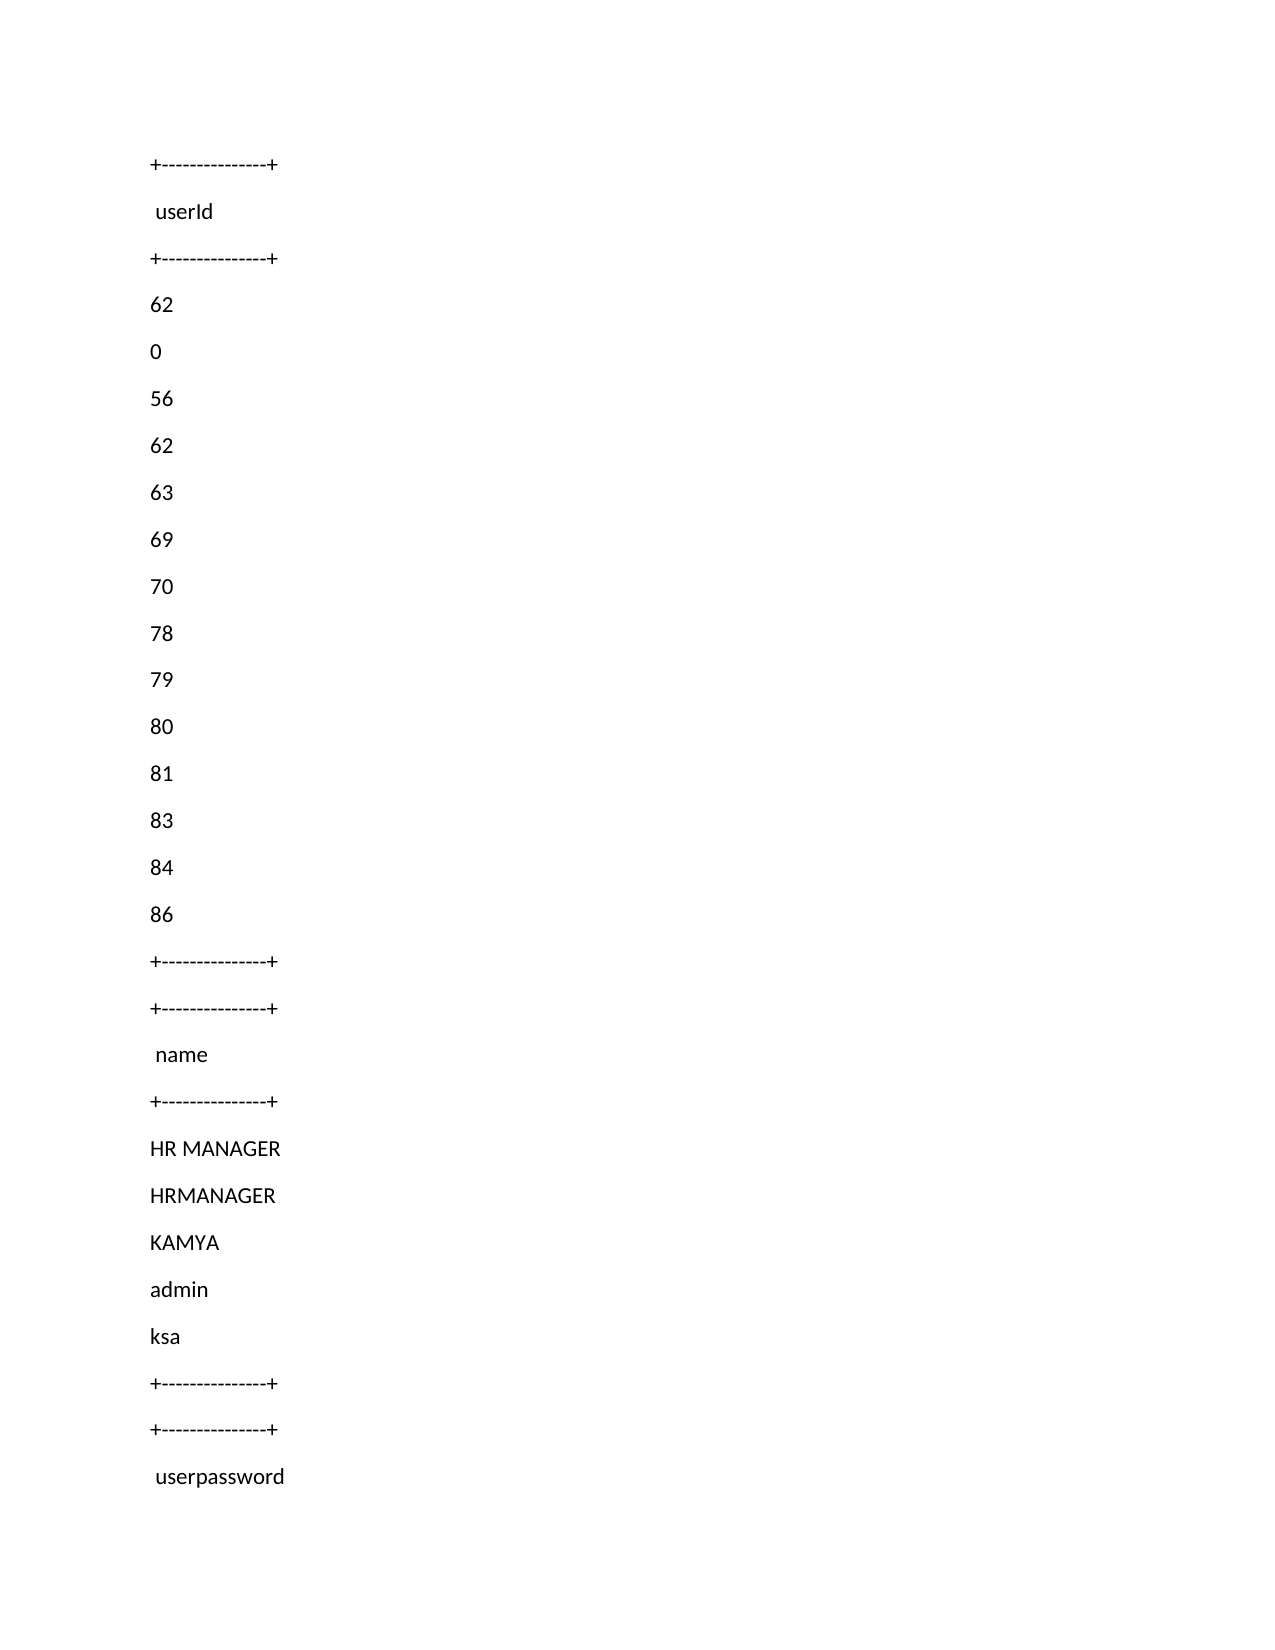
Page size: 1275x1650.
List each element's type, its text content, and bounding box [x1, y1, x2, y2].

text +---------------+ [150, 947, 1125, 975]
text 56 [150, 384, 1125, 412]
text 63 [150, 478, 1125, 506]
text 62 [150, 431, 1125, 459]
text 70 [150, 572, 1125, 600]
text userId [150, 197, 1125, 225]
text userpassword [150, 1462, 1125, 1491]
text HRMANAGER [150, 1181, 1125, 1209]
text 86 [150, 900, 1125, 928]
text +---------------+ [150, 1416, 1125, 1444]
text admin [150, 1275, 1125, 1303]
text +---------------+ [150, 1369, 1125, 1397]
text +---------------+ [150, 150, 1125, 178]
text 80 [150, 712, 1125, 741]
text +---------------+ [150, 994, 1125, 1022]
text 78 [150, 619, 1125, 647]
text 84 [150, 853, 1125, 881]
text 83 [150, 806, 1125, 834]
text HR MANAGER [150, 1134, 1125, 1162]
text name [150, 1041, 1125, 1069]
text 69 [150, 525, 1125, 553]
text 0 [150, 337, 1125, 366]
text 79 [150, 666, 1125, 694]
text ksa [150, 1322, 1125, 1350]
text 81 [150, 759, 1125, 787]
text +---------------+ [150, 244, 1125, 272]
text KAMYA [150, 1228, 1125, 1256]
text +---------------+ [150, 1087, 1125, 1116]
text 62 [150, 291, 1125, 319]
